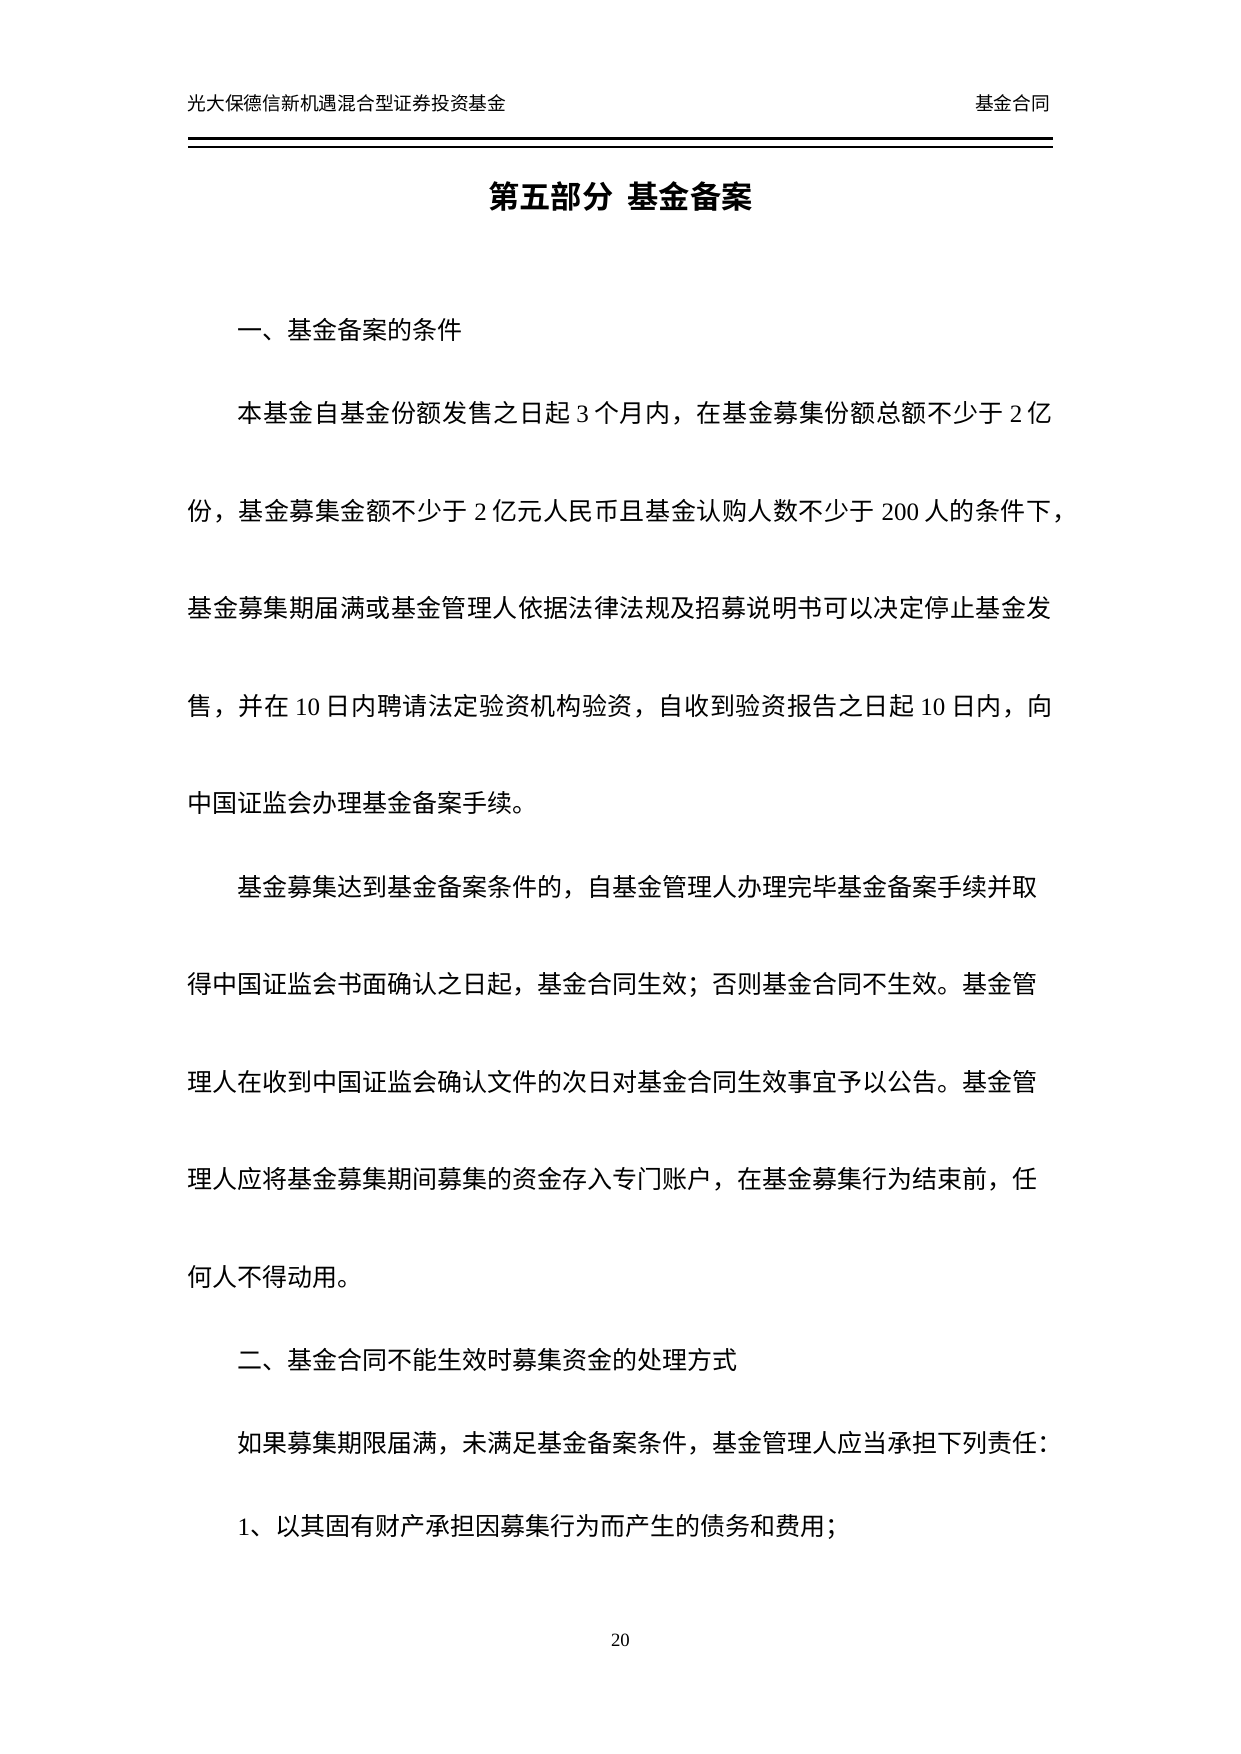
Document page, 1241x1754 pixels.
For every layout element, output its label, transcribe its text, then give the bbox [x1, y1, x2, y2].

text 本基金自基金份额发售之日起3个月内，在基金募集份额总额不少于2亿份，基金募集金额不少于2亿元人民币且基金认购人数不少于200人的条件下，基金募集期届满或基金管理人依据法律法规及招募说明书可以决定停止基金发售，并在10日内聘请法定验资机构验资，自收到验资报告之日起10日内，向中国证监会办理基金备案手续。 [187, 379, 1053, 834]
subtitle 第五部分 基金备案 [187, 162, 1053, 227]
text 二、基金合同不能生效时募集资金的处理方式 [187, 1326, 1053, 1391]
text 如果募集期限届满，未满足基金备案条件，基金管理人应当承担下列责任： [187, 1409, 1053, 1474]
text 基金募集达到基金备案条件的，自基金管理人办理完毕基金备案手续并取得中国证监会书面确认之日起，基金合同生效；否则基金合同不生效。基金管理人在收到中国证监会确认文件的次日对基金合同生效事宜予以公告。基金管理人应将基金募集期间募集的资金存入专门账户，在基金募集行为结束前，任何人不得动用。 [187, 853, 1053, 1308]
text 1、以其固有财产承担因募集行为而产生的债务和费用； [187, 1492, 1053, 1557]
text 一、基金备案的条件 [187, 296, 1053, 361]
